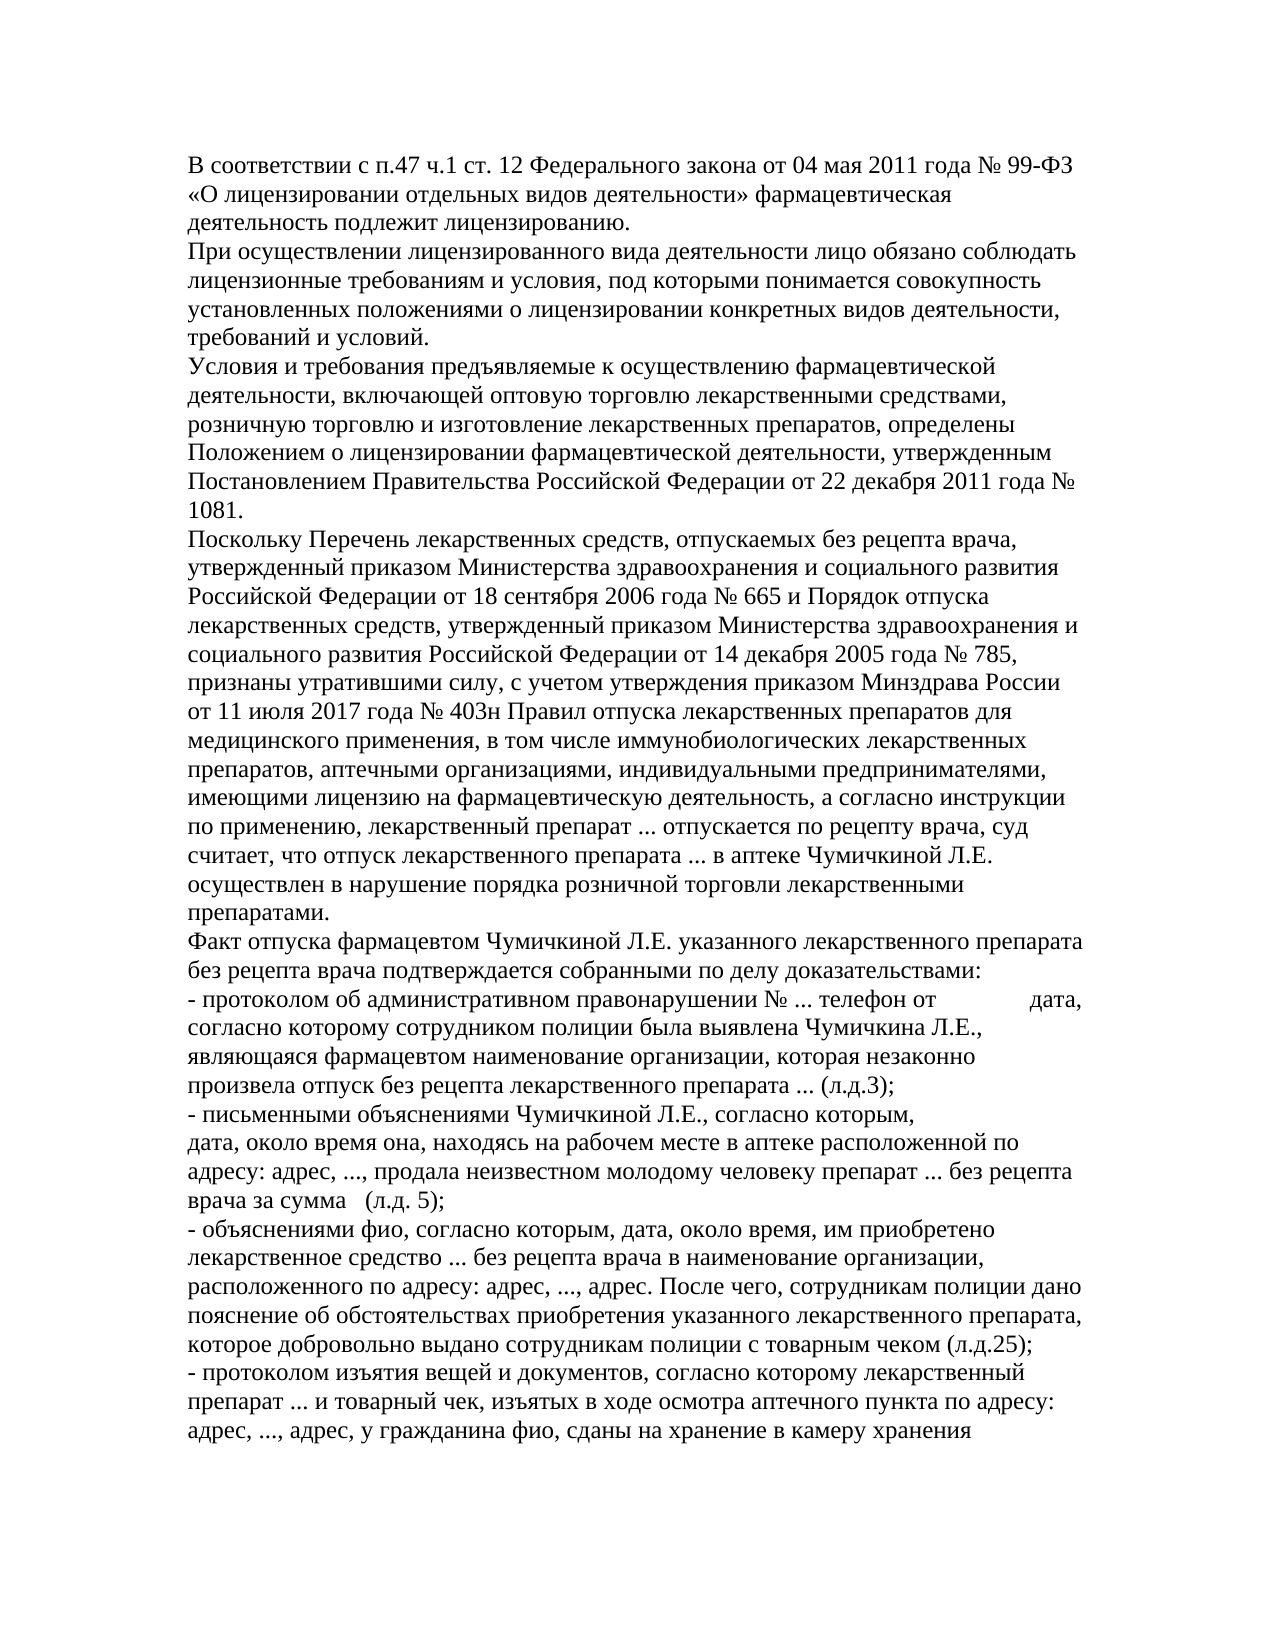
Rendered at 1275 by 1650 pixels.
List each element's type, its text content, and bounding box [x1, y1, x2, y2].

text - письменными объяснениями Чумичкиной Л.Е., согласно которым, дата, около время она, находясь на рабочем месте в аптеке расположенной по адресу: адрес, ..., продала неизвестном молодому человеку препарат ... без рецепта врача за сумма (л.д. 5); [187, 1099, 1087, 1214]
text Факт отпуска фармацевтом Чумичкиной Л.Е. указанного лекарственного препарата без рецепта врача подтверждается собранными по делу доказательствами: [187, 926, 1087, 984]
text Условия и требования предъявляемые к осуществлению фармацевтической деятельности, включающей оптовую торговлю лекарственными средствами, розничную торговлю и изготовление лекарственных препаратов, определены Положением о лицензировании фармацевтической деятельности, утвержденным Постановлением Правительства Российской Федерации от 22 декабря 2011 года № 1081. [187, 351, 1087, 524]
text В соответствии с п.47 ч.1 ст. 12 Федерального закона от 04 мая 2011 года № 99-ФЗ «О лицензировании отдельных видов деятельности» фармацевтическая деятельность подлежит лицензированию. [187, 150, 1087, 236]
text - объяснениями фио, согласно которым, дата, около время, им приобретено лекарственное средство ... без рецепта врача в наименование организации, расположенного по адресу: адрес, ..., адрес. После чего, сотрудникам полиции дано пояснение об обстоятельствах приобретения указанного лекарственного препарата, которое добровольно выдано сотрудникам полиции с товарным чеком (л.д.25); [187, 1214, 1087, 1357]
text При осуществлении лицензированного вида деятельности лицо обязано соблюдать лицензионные требованиям и условия, под которыми понимается совокупность установленных положениями о лицензировании конкретных видов деятельности, требований и условий. [187, 236, 1087, 351]
text - протоколом об административном правонарушении № ... телефон от дата, согласно которому сотрудником полиции была выявлена Чумичкина Л.Е., являющаяся фармацевтом наименование организации, которая незаконно произвела отпуск без рецепта лекарственного препарата ... (л.д.3); [187, 984, 1087, 1099]
text Поскольку Перечень лекарственных средств, отпускаемых без рецепта врача, утвержденный приказом Министерства здравоохранения и социального развития Российской Федерации от 18 сентября 2006 года № 665 и Порядок отпуска лекарственных средств, утвержденный приказом Министерства здравоохранения и социального развития Российской Федерации от 14 декабря 2005 года № 785, признаны утратившими силу, с учетом утверждения приказом Минздрава России от 11 июля 2017 года № 403н Правил отпуска лекарственных препаратов для медицинского применения, в том числе иммунобиологических лекарственных препаратов, аптечными организациями, индивидуальными предпринимателями, имеющими лицензию на фармацевтическую деятельность, а согласно инструкции по применению, лекарственный препарат ... отпускается по рецепту врача, суд считает, что отпуск лекарственного препарата ... в аптеке Чумичкиной Л.Е. осуществлен в нарушение порядка розничной торговли лекарственными препаратами. [187, 524, 1087, 926]
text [187, 1357, 1087, 1444]
